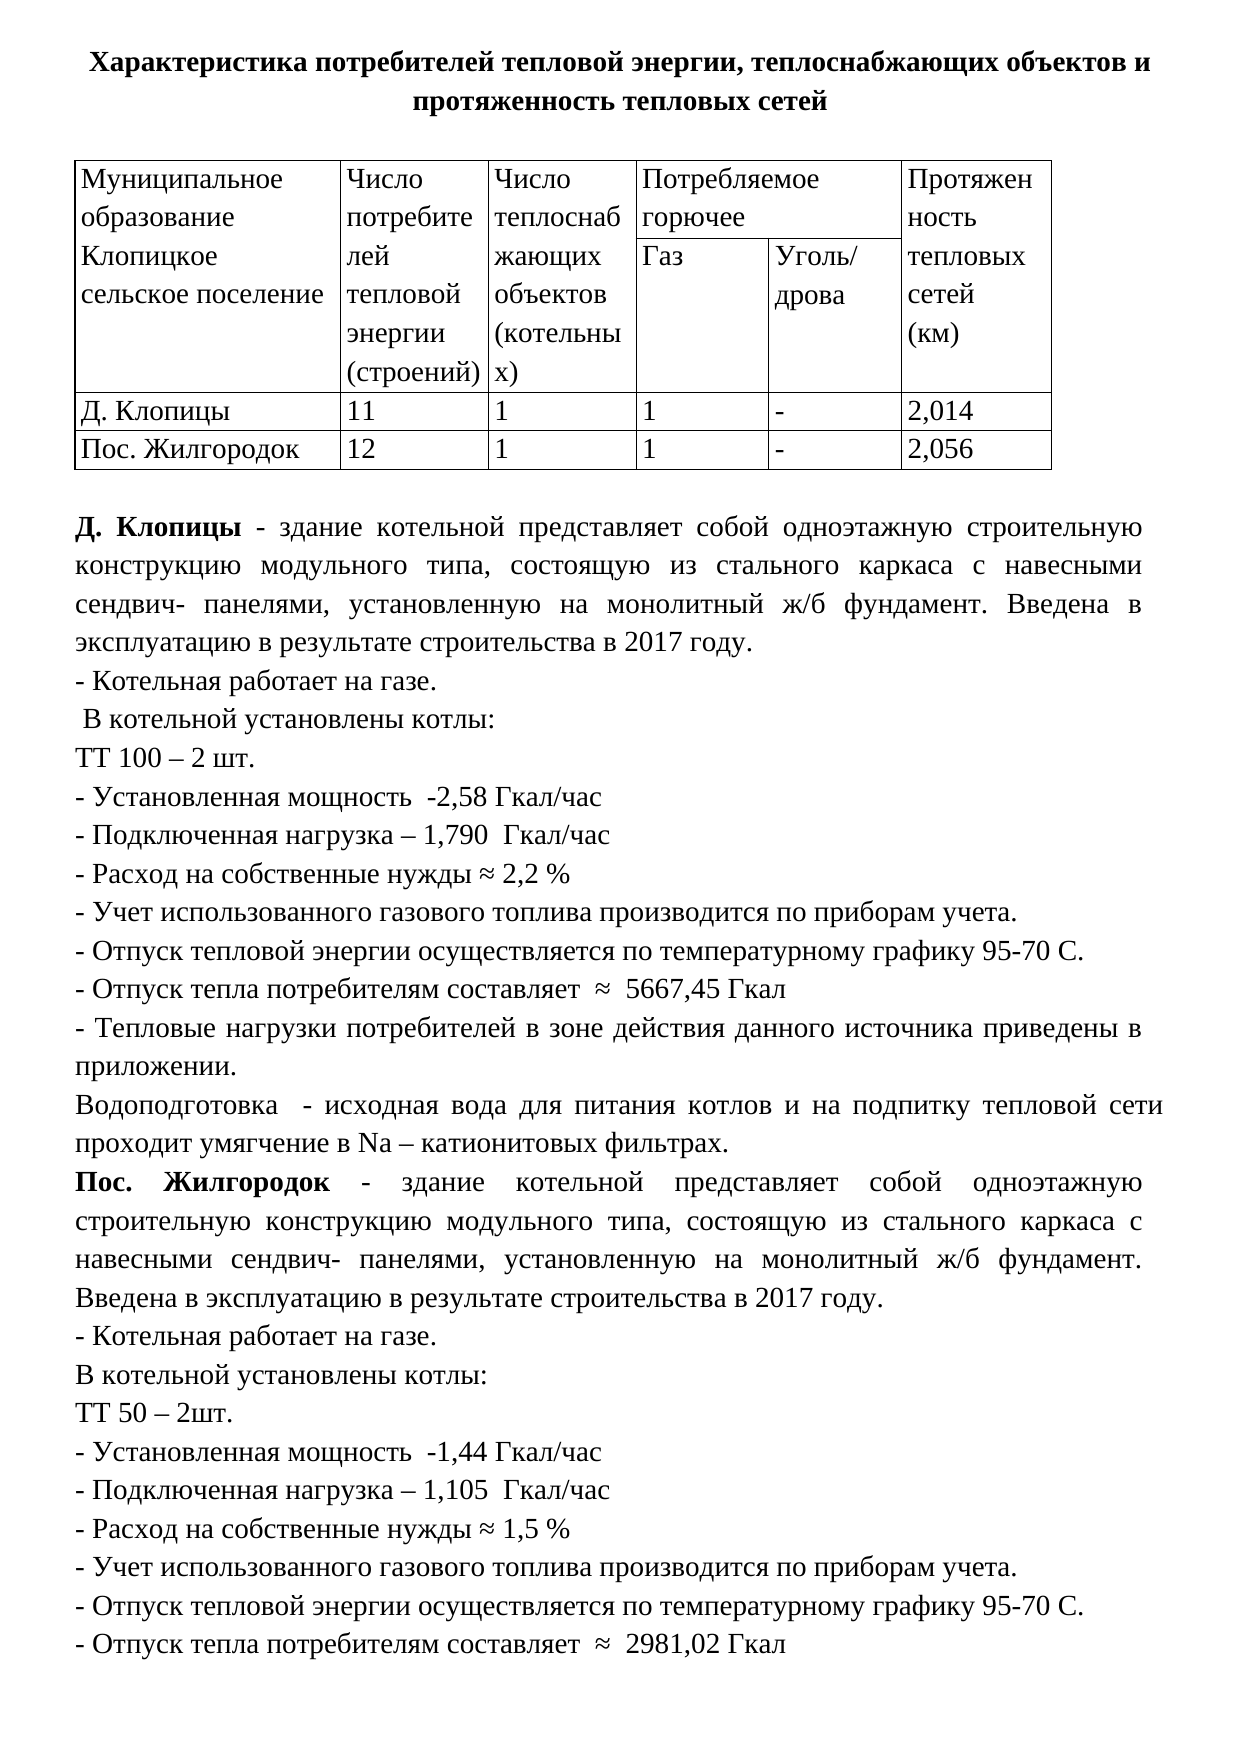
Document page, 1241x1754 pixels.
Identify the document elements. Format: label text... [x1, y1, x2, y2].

text - Учет использованного газового топлива производится по приборам учета. [75, 1549, 1143, 1583]
table_cell 2,056 [902, 431, 1051, 469]
table_cell - [769, 431, 901, 469]
text - Тепловые нагрузки потребителей в зоне действия данного источника приведены в приложении. [75, 1010, 1143, 1082]
text - Отпуск тепла потребителям составляет ≈ 2981,02 Гкал [75, 1627, 1165, 1660]
table_cell Газ [637, 239, 768, 392]
text - Отпуск тепловой энергии осуществляется по температурному графику 95-70 С. [75, 1588, 1165, 1622]
text В котельной установлены котлы: [75, 702, 1143, 735]
table_cell Пос. Жилгородок [76, 431, 340, 469]
table_header Число теплоснабжающих объектов (котельных) [489, 161, 636, 392]
table_cell Уголь/дрова [769, 239, 901, 392]
table_header Число потребителей тепловой энергии (строений) [341, 161, 488, 392]
text Характеристика потребителей тепловой энергии, теплоснабжающих объектов и протяженность тепловых сетей [75, 44, 1165, 116]
table_cell 1 [637, 393, 768, 430]
text - Отпуск тепловой энергии осуществляется по температурному графику 95-70 С. [75, 933, 1165, 966]
text - Котельная работает на газе. [75, 663, 1143, 697]
table_header Протяженность тепловых сетей (км) [902, 161, 1051, 392]
table_header Потребляемое горючее [637, 161, 901, 237]
table_cell 2,014 [902, 393, 1051, 430]
table_cell - [769, 393, 901, 430]
table_cell Д. Клопицы [76, 393, 340, 430]
table_header Муниципальное образование Клопицкое сельское поселение [76, 161, 340, 392]
text В котельной установлены котлы: [75, 1357, 1165, 1390]
text - Учет использованного газового топлива производится по приборам учета. [75, 894, 1143, 928]
text - Подключенная нагрузка – 1,790 Гкал/час [75, 817, 1143, 851]
table_cell 12 [341, 431, 488, 469]
text - Установленная мощность -1,44 Гкал/час [75, 1434, 1143, 1467]
table_cell 1 [489, 431, 636, 469]
text - Расход на собственные нужды ≈ 2,2 % [75, 856, 1143, 889]
table_cell 1 [637, 431, 768, 469]
table_cell 11 [341, 393, 488, 430]
text ТТ 50 – 2шт. [75, 1395, 1143, 1429]
text - Расход на собственные нужды ≈ 1,5 % [75, 1511, 1143, 1544]
table_cell 1 [489, 393, 636, 430]
text - Подключенная нагрузка – 1,105 Гкал/час [75, 1472, 1143, 1506]
text Пос. Жилгородок - здание котельной представляет собой одноэтажную строительную конструкцию модульного типа, состоящую из стального каркаса с навесными сендвич- панелями, установленную на монолитный ж/б фундамент. Введена в эксплуатацию в результате строительства в 2017 году. [75, 1164, 1143, 1313]
text - Установленная мощность -2,58 Гкал/час [75, 779, 1143, 812]
text Д. Клопицы - здание котельной представляет собой одноэтажную строительную конструкцию модульного типа, состоящую из стального каркаса с навесными сендвич- панелями, установленную на монолитный ж/б фундамент. Введена в эксплуатацию в результате строительства в 2017 году. [75, 509, 1143, 658]
text - Отпуск тепла потребителям составляет ≈ 5667,45 Гкал [75, 971, 1165, 1005]
text Водоподготовка - исходная вода для питания котлов и на подпитку тепловой сети проходит умягчение в Na – катионитовых фильтрах. [75, 1087, 1165, 1159]
text - Котельная работает на газе. [75, 1318, 1165, 1352]
text ТТ 100 – 2 шт. [75, 740, 1143, 774]
